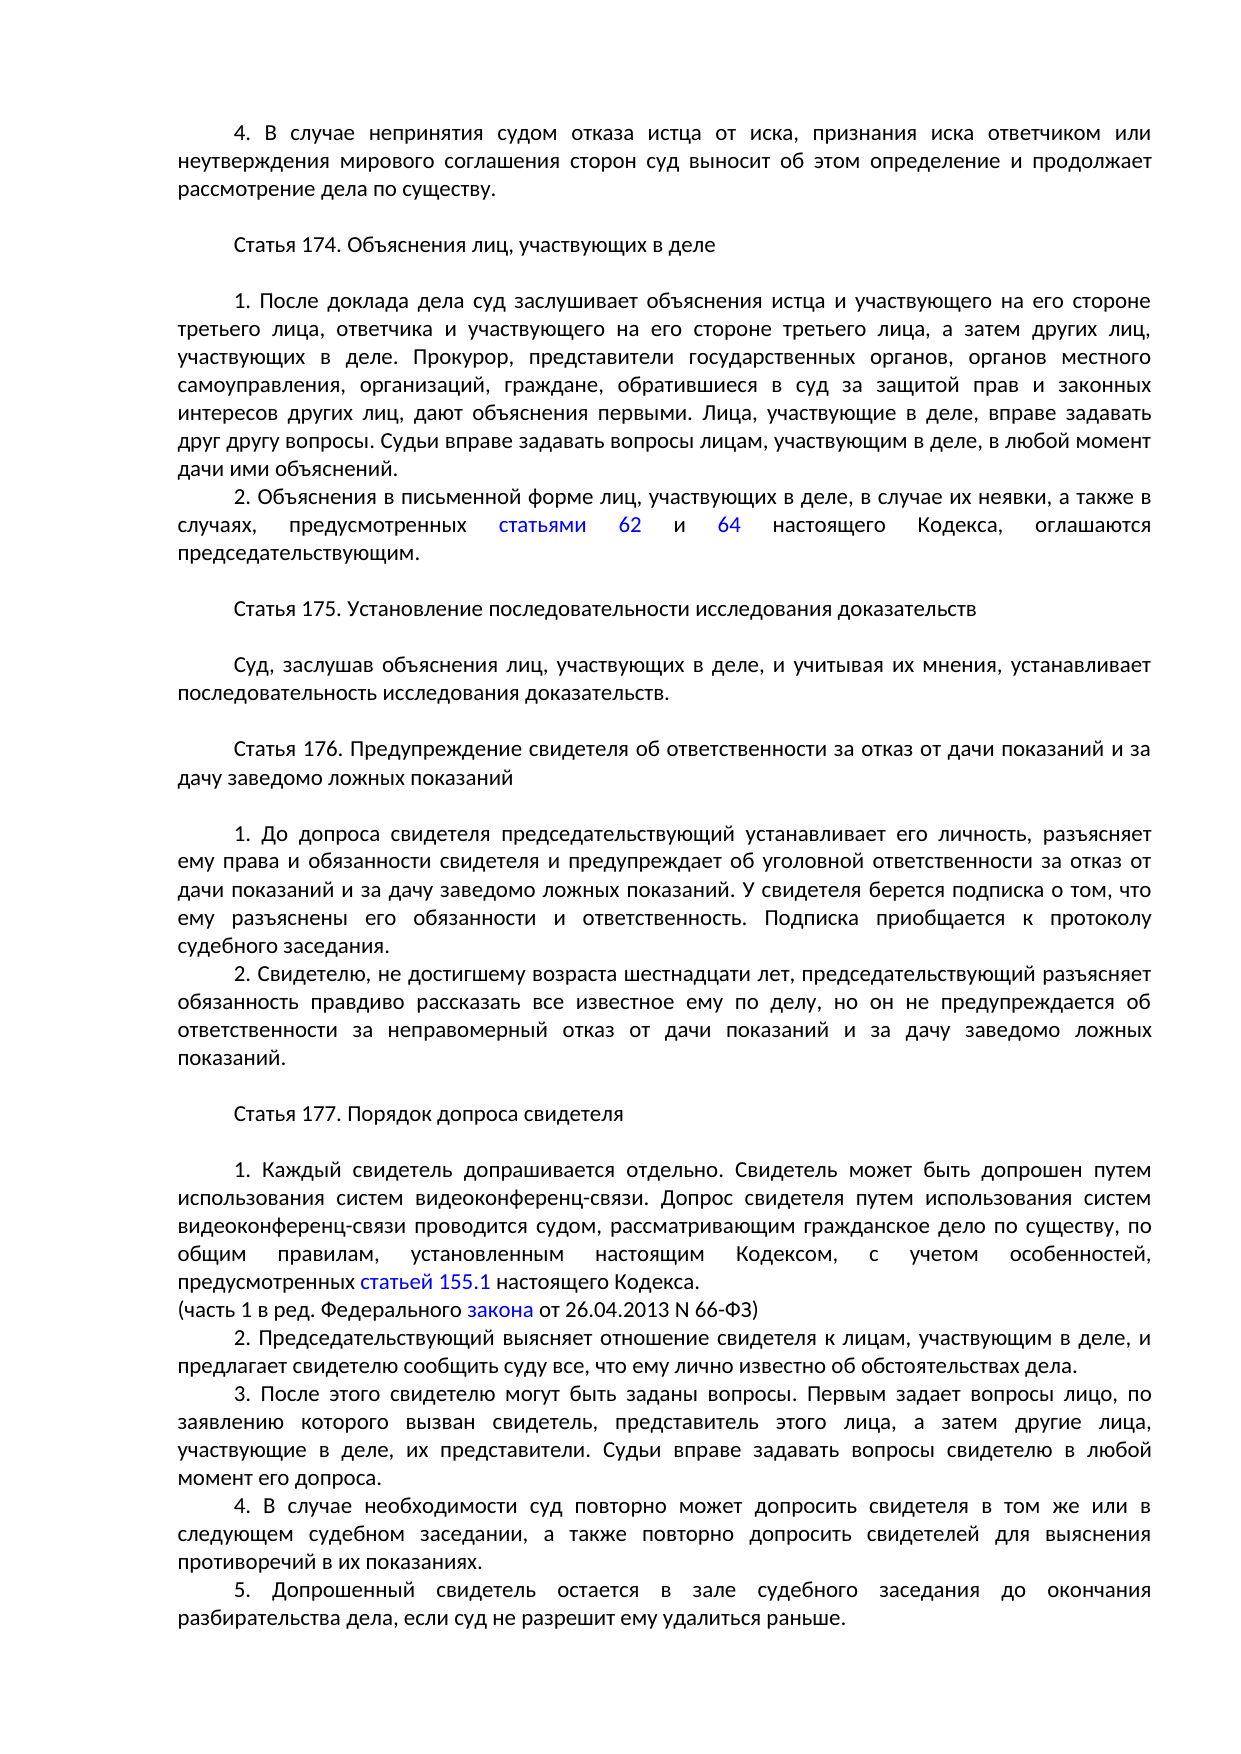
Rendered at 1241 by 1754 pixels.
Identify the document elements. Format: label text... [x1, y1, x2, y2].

text 1. До допроса свидетеля председательствующий устанавливает его личность, разъясняет ему права и обязанности свидетеля и предупреждает об уголовной ответственности за отказ от дачи показаний и за дачу заведомо ложных показаний. У свидетеля берется подписка о том, что ему разъяснены его обязанности и ответственность. Подписка приобщается к протоколу судебного заседания. [177, 819, 1152, 959]
text 2. Свидетелю, не достигшему возраста шестнадцати лет, председательствующий разъясняет обязанность правдиво рассказать все известное ему по делу, но он не предупреждается об ответственности за неправомерный отказ от дачи показаний и за дачу заведомо ложных показаний. [177, 959, 1152, 1071]
text Статья 176. Предупреждение свидетеля об ответственности за отказ от дачи показаний и за дачу заведомо ложных показаний [177, 734, 1152, 791]
text Статья 175. Установление последовательности исследования доказательств [177, 594, 1152, 622]
text 4. В случае необходимости суд повторно может допросить свидетеля в том же или в следующем судебном заседании, а также повторно допросить свидетелей для выяснения противоречий в их показаниях. [177, 1491, 1152, 1575]
text 2. Председательствующий выясняет отношение свидетеля к лицам, участвующим в деле, и предлагает свидетелю сообщить суду все, что ему лично известно об обстоятельствах дела. [177, 1323, 1152, 1379]
text Статья 174. Объяснения лиц, участвующих в деле [177, 230, 1152, 258]
text (часть 1 в ред. Федерального закона от 26.04.2013 N 66-ФЗ) [177, 1295, 1152, 1323]
text 2. Объяснения в письменной форме лиц, участвующих в деле, в случае их неявки, а также в случаях, предусмотренных статьями 62 и 64 настоящего Кодекса, оглашаются председательствующим. [177, 482, 1152, 566]
text 4. В случае непринятия судом отказа истца от иска, признания иска ответчиком или неутверждения мирового соглашения сторон суд выносит об этом определение и продолжает рассмотрение дела по существу. [177, 118, 1152, 202]
text 5. Допрошенный свидетель остается в зале судебного заседания до окончания разбирательства дела, если суд не разрешит ему удалиться раньше. [177, 1575, 1152, 1631]
text 3. После этого свидетелю могут быть заданы вопросы. Первым задает вопросы лицо, по заявлению которого вызван свидетель, представитель этого лица, а затем другие лица, участвующие в деле, их представители. Судьи вправе задавать вопросы свидетелю в любой момент его допроса. [177, 1379, 1152, 1491]
text 1. После доклада дела суд заслушивает объяснения истца и участвующего на его стороне третьего лица, ответчика и участвующего на его стороне третьего лица, а затем других лиц, участвующих в деле. Прокурор, представители государственных органов, органов местного самоуправления, организаций, граждане, обратившиеся в суд за защитой прав и законных интересов других лиц, дают объяснения первыми. Лица, участвующие в деле, вправе задавать друг другу вопросы. Судьи вправе задавать вопросы лицам, участвующим в деле, в любой момент дачи ими объяснений. [177, 286, 1152, 482]
text Статья 177. Порядок допроса свидетеля [177, 1099, 1152, 1127]
text 1. Каждый свидетель допрашивается отдельно. Свидетель может быть допрошен путем использования систем видеоконференц-связи. Допрос свидетеля путем использования систем видеоконференц-связи проводится судом, рассматривающим гражданское дело по существу, по общим правилам, установленным настоящим Кодексом, с учетом особенностей, предусмотренных статьей 155.1 настоящего Кодекса. [177, 1155, 1152, 1295]
text Суд, заслушав объяснения лиц, участвующих в деле, и учитывая их мнения, устанавливает последовательность исследования доказательств. [177, 651, 1152, 707]
